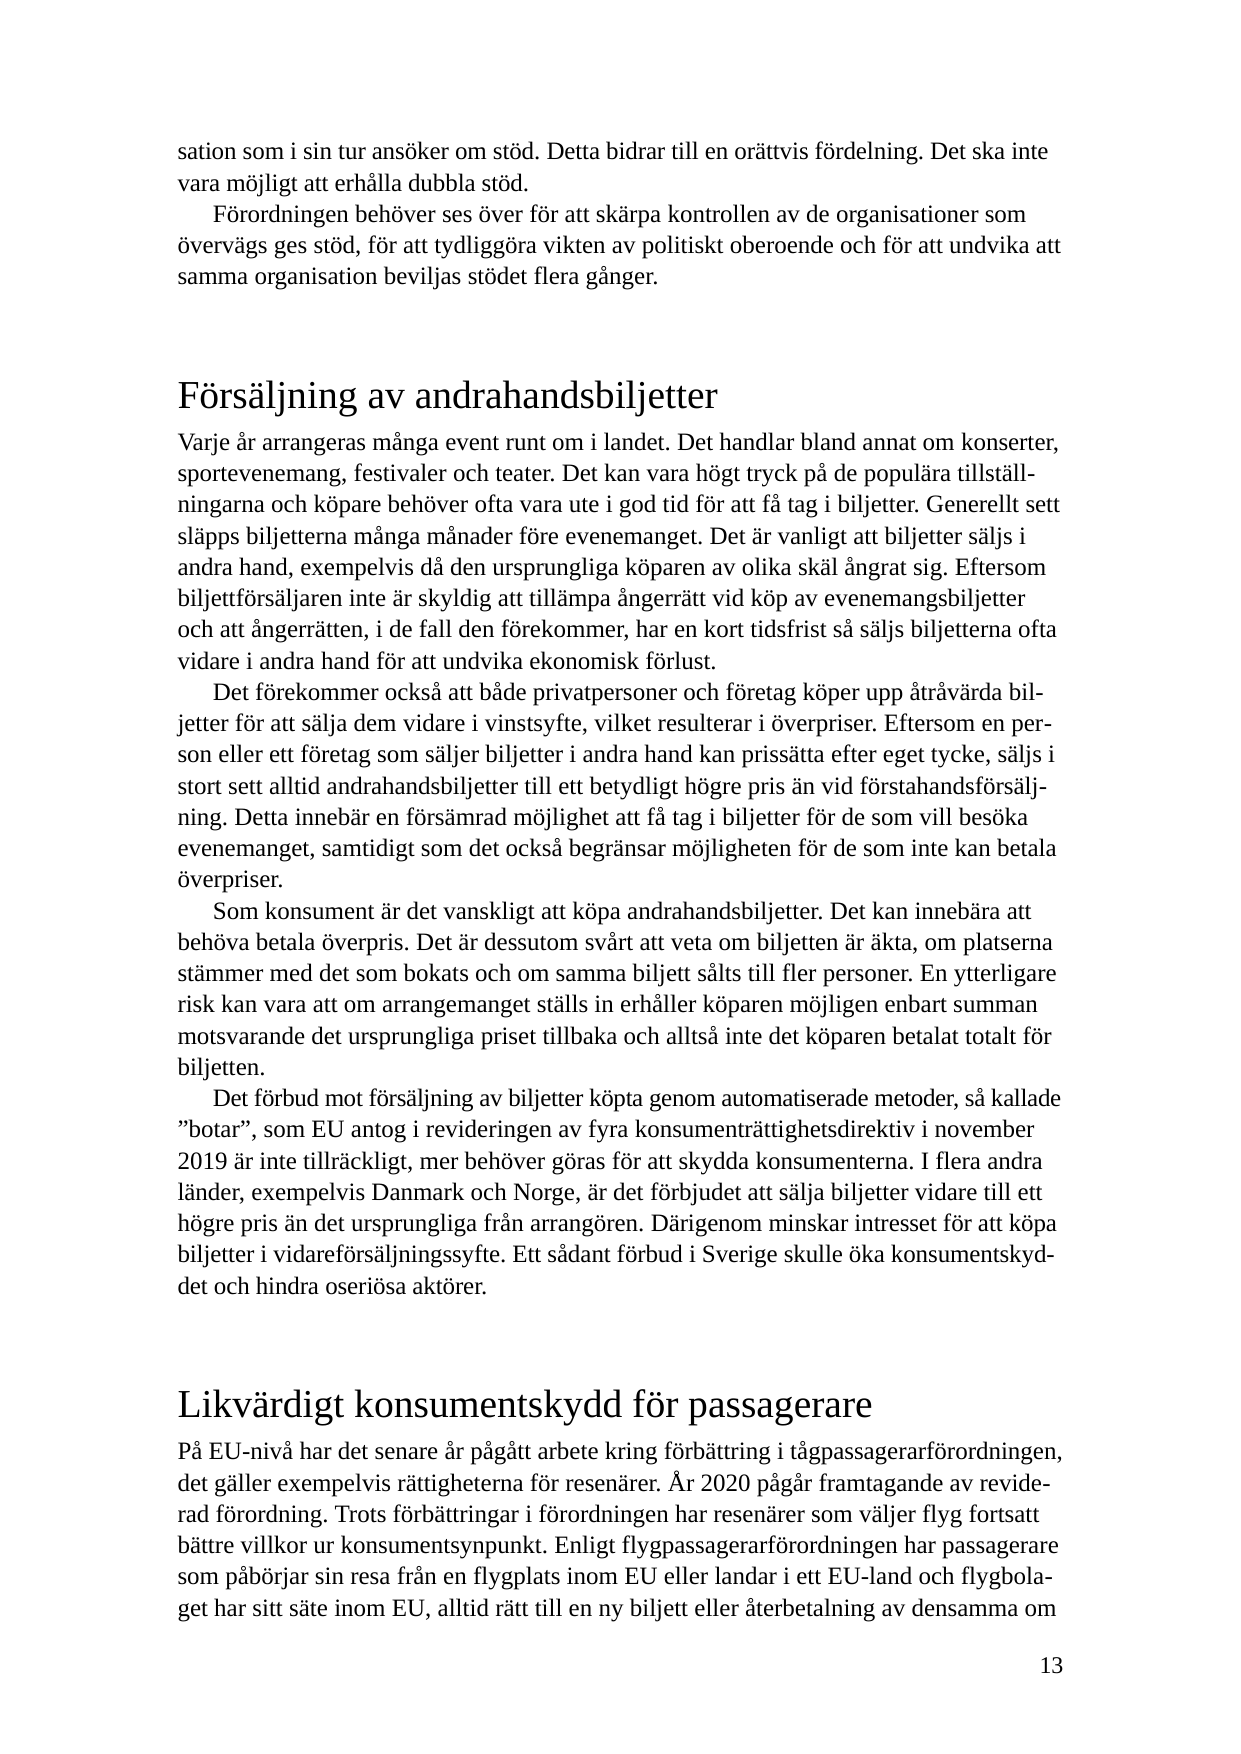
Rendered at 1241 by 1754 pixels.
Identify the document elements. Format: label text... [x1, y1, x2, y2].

text Varje år arrangeras många event runt om i landet. Det handlar bland annat om konserter, sportevenemang, festivaler och teater. Det kan vara högt tryck på de populära tillställningarna och köpare behöver ofta vara ute i god tid för att få tag i biljetter. Generellt sett släpps biljetterna många månader före evenemanget. Det är vanligt att biljetter säljs i andra hand, exempelvis då den ursprungliga köparen av olika skäl ångrat sig. Eftersom biljettförsäljaren inte är skyldig att tillämpa ångerrätt vid köp av evenemangsbiljetter och att ångerrätten, i de fall den förekommer, har en kort tidsfrist så säljs biljetterna ofta vidare i andra hand för att undvika ekonomisk förlust. [177, 424, 1063, 674]
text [177, 134, 1063, 196]
text Det förbud mot försäljning av biljetter köpta genom automatiserade metoder, så kallade ”botar”, som EU antog i revideringen av fyra konsumenträttighetsdirektiv i november 2019 är inte tillräckligt, mer behöver göras för att skydda konsumenterna. I flera andra länder, exempelvis Danmark och Norge, är det förbjudet att sälja biljetter vidare till ett högre pris än det ursprungliga från arrangören. Därigenom minskar intresset för att köpa biljetter i vidareförsäljningssyfte. Ett sådant förbud i Sverige skulle öka konsumentskyddet och hindra oseriösa aktörer. [177, 1081, 1063, 1299]
text Som konsument är det vanskligt att köpa andrahandsbiljetter. Det kan innebära att behöva betala överpris. Det är dessutom svårt att veta om biljetten är äkta, om platserna stämmer med det som bokats och om samma biljett sålts till fler personer. En ytterligare risk kan vara att om arrangemanget ställs in erhåller köparen möjligen enbart summan motsvarande det ursprungliga priset tillbaka och alltså inte det köparen betalat totalt för biljetten. [177, 893, 1063, 1081]
text Det förekommer också att både privatpersoner och företag köper upp åtråvärda biljetter för att sälja dem vidare i vinstsyfte, vilket resulterar i överpriser. Eftersom en person eller ett företag som säljer biljetter i andra hand kan prissätta efter eget tycke, säljs i stort sett alltid andrahandsbiljetter till ett betydligt högre pris än vid förstahandsförsäljning. Detta innebär en försämrad möjlighet att få tag i biljetter för de som vill besöka evenemanget, samtidigt som det också begränsar möjligheten för de som inte kan betala överpriser. [177, 674, 1063, 893]
subtitle Försäljning av andrahandsbiljetter [177, 376, 1063, 416]
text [177, 1434, 1063, 1621]
subtitle Likvärdigt konsumentskydd för passagerare [177, 1385, 1063, 1426]
text Förordningen behöver ses över för att skärpa kontrollen av de organisationer som övervägs ges stöd, för att tydliggöra vikten av politiskt oberoende och för att undvika att samma organisation beviljas stödet flera gånger. [177, 196, 1063, 290]
